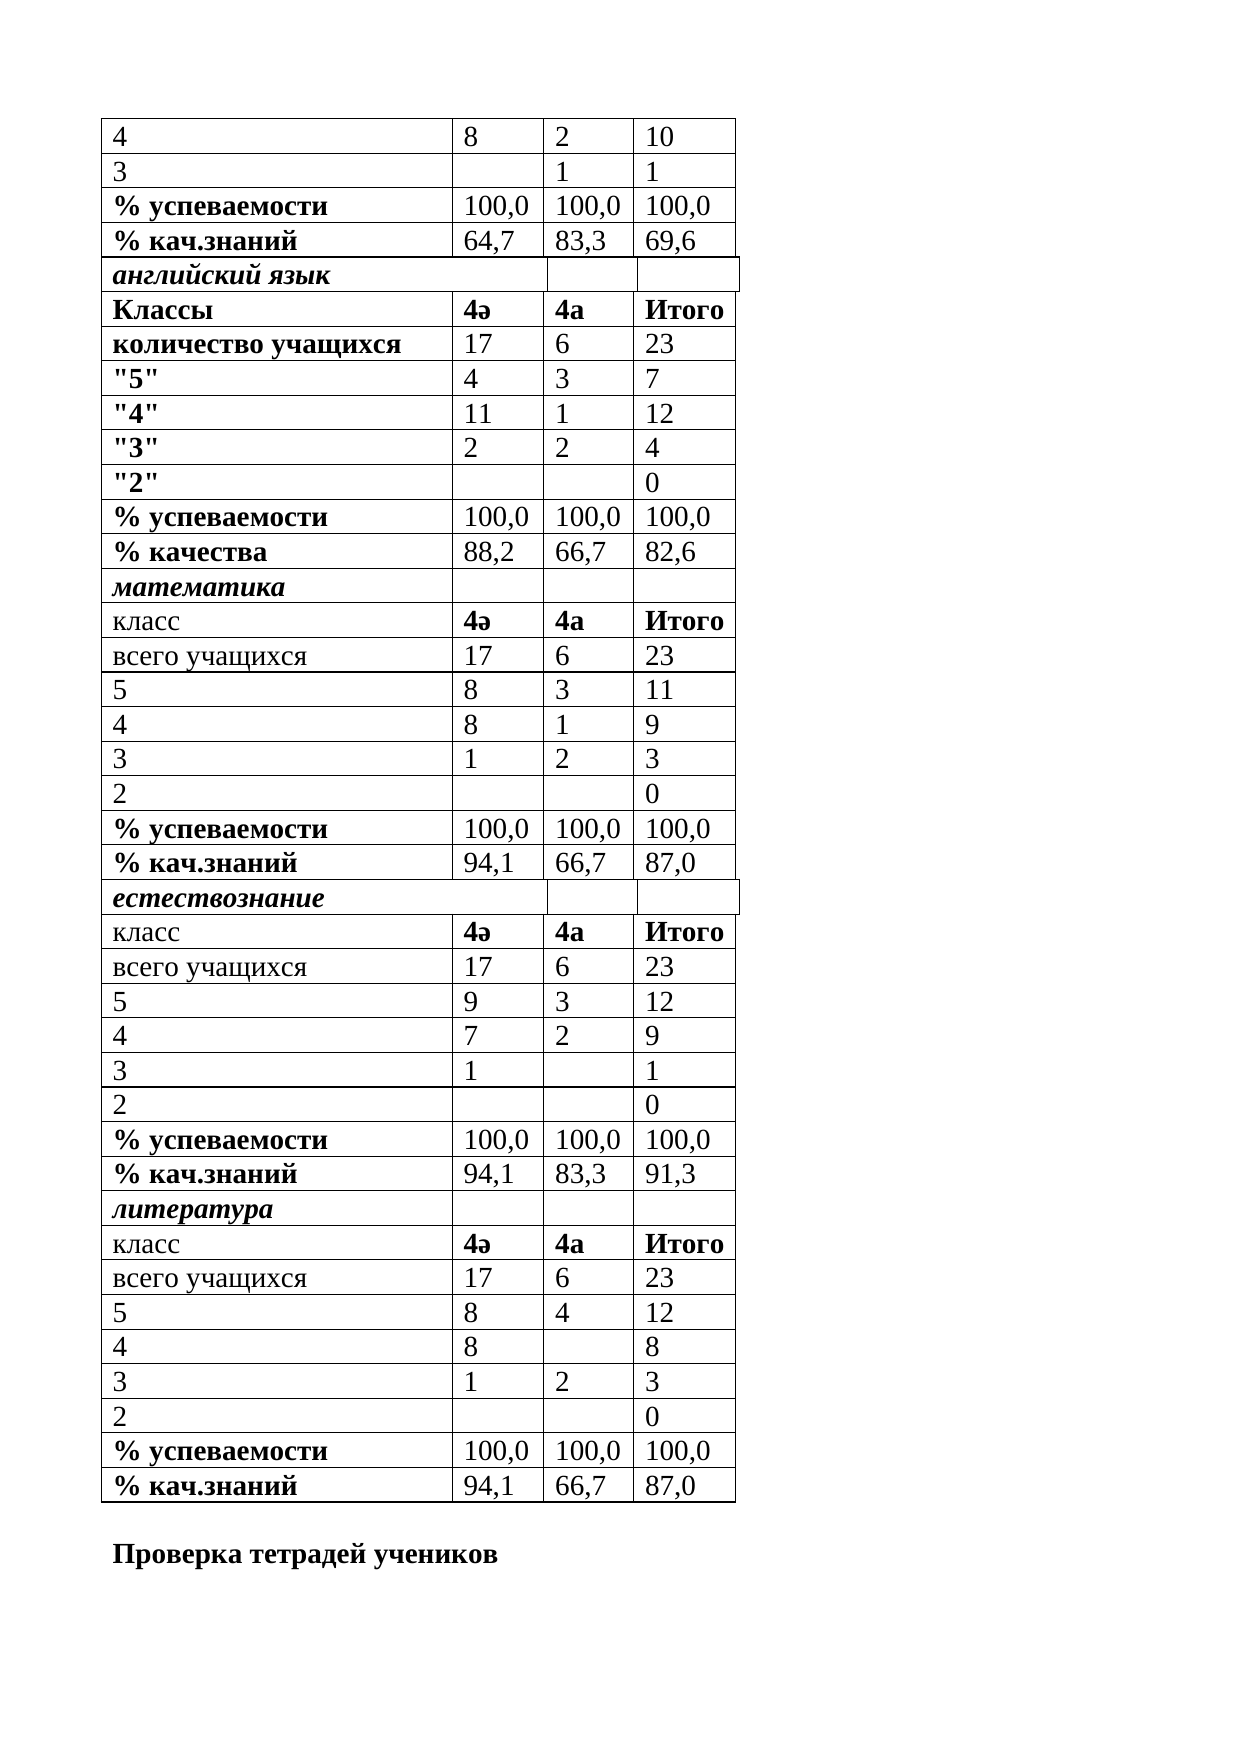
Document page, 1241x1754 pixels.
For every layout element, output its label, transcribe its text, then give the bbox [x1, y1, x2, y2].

table_cell 100,0 [634, 500, 735, 533]
table_cell 82,6 [634, 534, 735, 568]
table_cell 2 [102, 776, 452, 810]
table_cell % успеваемости [102, 500, 452, 533]
table_cell [634, 569, 735, 602]
table_cell [548, 258, 637, 291]
table_cell 100,0 [453, 811, 543, 844]
table_cell 3 [544, 673, 633, 706]
table_cell "5" [102, 361, 452, 395]
table_cell 83,3 [544, 1157, 633, 1190]
table_cell % успеваемости [102, 811, 452, 844]
table_cell 94,1 [453, 1468, 543, 1501]
table_cell 3 [634, 1364, 735, 1398]
table_cell [544, 1399, 633, 1432]
table_cell [638, 880, 739, 913]
table_cell 2 [544, 119, 633, 153]
table_cell 66,7 [544, 1468, 633, 1501]
table_cell [634, 1191, 735, 1225]
table_cell [453, 465, 543, 498]
table_cell [638, 258, 739, 291]
table_cell класс [102, 915, 452, 948]
table_cell 8 [453, 1295, 543, 1328]
table_cell 1 [634, 1053, 735, 1086]
table_cell 87,0 [634, 845, 735, 879]
table_cell 3 [634, 742, 735, 775]
table_cell 4ә [453, 292, 543, 326]
table_cell 9 [634, 1018, 735, 1052]
table_cell 3 [102, 154, 452, 187]
table_cell 1 [453, 1053, 543, 1086]
table_cell 100,0 [634, 188, 735, 222]
table_cell 0 [634, 1399, 735, 1432]
table_cell литература [102, 1191, 452, 1225]
table_cell 66,7 [544, 845, 633, 879]
table_cell математика [102, 569, 452, 602]
table_cell 11 [634, 673, 735, 706]
table_cell 3 [544, 361, 633, 395]
table_cell всего учащихся [102, 1260, 452, 1294]
table_cell 100,0 [453, 188, 543, 222]
table_cell 4ә [453, 915, 543, 948]
table_cell 23 [634, 1260, 735, 1294]
table_cell 1 [544, 396, 633, 429]
table_cell 0 [634, 465, 735, 498]
table_cell 8 [453, 673, 543, 706]
table_cell [544, 1191, 633, 1225]
table_cell 2 [544, 742, 633, 775]
table_cell 100,0 [634, 811, 735, 844]
table_cell 4 [453, 361, 543, 395]
table_cell Итого [634, 292, 735, 326]
table_cell 11 [453, 396, 543, 429]
table_cell 4а [544, 915, 633, 948]
table_cell % кач.знаний [102, 1157, 452, 1190]
table_cell 6 [544, 1260, 633, 1294]
table_cell 3 [102, 1364, 452, 1398]
table_cell 7 [453, 1018, 543, 1052]
table_cell 2 [544, 1018, 633, 1052]
table_cell 100,0 [453, 1122, 543, 1156]
table_cell 4 [634, 430, 735, 464]
table_cell % успеваемости [102, 188, 452, 222]
table_cell [453, 569, 543, 602]
table_cell 4ә [453, 1226, 543, 1259]
table_cell 12 [634, 1295, 735, 1328]
table_cell 17 [453, 1260, 543, 1294]
table_cell [453, 1088, 543, 1121]
table_cell 2 [544, 430, 633, 464]
table_cell % качества [102, 534, 452, 568]
table_cell 100,0 [634, 1122, 735, 1156]
table_cell "3" [102, 430, 452, 464]
table_cell 4 [102, 1018, 452, 1052]
table_cell 100,0 [453, 1433, 543, 1467]
table_cell 91,3 [634, 1157, 735, 1190]
table_cell английский язык [102, 258, 547, 291]
table_cell всего учащихся [102, 949, 452, 983]
table_cell 1 [634, 154, 735, 187]
table_cell 4а [544, 603, 633, 637]
table_cell 4 [102, 119, 452, 153]
table_cell количество учащихся [102, 327, 452, 360]
table_cell 94,1 [453, 845, 543, 879]
table_cell [453, 1191, 543, 1225]
table_cell % кач.знаний [102, 1468, 452, 1501]
table_cell 100,0 [544, 811, 633, 844]
table_cell 6 [544, 327, 633, 360]
table_cell [544, 465, 633, 498]
table_cell 100,0 [544, 1433, 633, 1467]
table_cell 5 [102, 984, 452, 1017]
table_cell [453, 776, 543, 810]
table_cell [544, 569, 633, 602]
table_cell 5 [102, 673, 452, 706]
table_cell естествознание [102, 880, 547, 913]
table_cell [544, 1330, 633, 1363]
table_cell 23 [634, 638, 735, 671]
table_cell 7 [634, 361, 735, 395]
table_cell 2 [102, 1088, 452, 1121]
table_cell 94,1 [453, 1157, 543, 1190]
table_cell 1 [544, 154, 633, 187]
table_cell 100,0 [453, 500, 543, 533]
table_cell [544, 1088, 633, 1121]
table_cell 8 [453, 707, 543, 741]
table_cell класс [102, 1226, 452, 1259]
table_cell % кач.знаний [102, 845, 452, 879]
table_cell 87,0 [634, 1468, 735, 1501]
table_cell 12 [634, 984, 735, 1017]
table_cell 100,0 [544, 500, 633, 533]
table_cell % кач.знаний [102, 223, 452, 256]
table_cell 1 [453, 742, 543, 775]
table_cell 23 [634, 949, 735, 983]
table_cell 69,6 [634, 223, 735, 256]
table_cell 64,7 [453, 223, 543, 256]
table_cell 0 [634, 1088, 735, 1121]
table_cell 17 [453, 327, 543, 360]
table_cell Итого [634, 915, 735, 948]
table_cell 4 [102, 1330, 452, 1363]
table_cell Классы [102, 292, 452, 326]
table_cell % успеваемости [102, 1122, 452, 1156]
table_cell 6 [544, 949, 633, 983]
table_cell 1 [544, 707, 633, 741]
table_cell 3 [102, 1053, 452, 1086]
table_cell 3 [102, 742, 452, 775]
table_cell 2 [453, 430, 543, 464]
table_cell 4а [544, 1226, 633, 1259]
table_cell 9 [453, 984, 543, 1017]
table_cell 9 [634, 707, 735, 741]
table_cell 2 [102, 1399, 452, 1432]
text Проверка тетрадей учеников [112, 1536, 1152, 1569]
table_cell 2 [544, 1364, 633, 1398]
table_cell 8 [453, 119, 543, 153]
table_cell 4 [102, 707, 452, 741]
table_cell всего учащихся [102, 638, 452, 671]
table_cell 100,0 [544, 188, 633, 222]
table_cell [548, 880, 637, 913]
table_cell 1 [453, 1364, 543, 1398]
table_cell Итого [634, 1226, 735, 1259]
table_cell [453, 154, 543, 187]
table_cell 4 [544, 1295, 633, 1328]
table_cell 100,0 [544, 1122, 633, 1156]
table_cell 0 [634, 776, 735, 810]
table_cell [544, 776, 633, 810]
table_cell 88,2 [453, 534, 543, 568]
table_cell 12 [634, 396, 735, 429]
table_cell 10 [634, 119, 735, 153]
table_cell 100,0 [634, 1433, 735, 1467]
table_cell 17 [453, 949, 543, 983]
table_cell [453, 1399, 543, 1432]
table_cell 3 [544, 984, 633, 1017]
table_cell класс [102, 603, 452, 637]
table_cell Итого [634, 603, 735, 637]
table_cell % успеваемости [102, 1433, 452, 1467]
table_cell 6 [544, 638, 633, 671]
table_cell 23 [634, 327, 735, 360]
table_cell "2" [102, 465, 452, 498]
table_cell [544, 1053, 633, 1086]
table_cell 8 [453, 1330, 543, 1363]
table_cell 17 [453, 638, 543, 671]
table_cell 66,7 [544, 534, 633, 568]
table_cell 83,3 [544, 223, 633, 256]
table_cell "4" [102, 396, 452, 429]
table_cell 4ә [453, 603, 543, 637]
table_cell 5 [102, 1295, 452, 1328]
table_cell 4а [544, 292, 633, 326]
table_cell 8 [634, 1330, 735, 1363]
